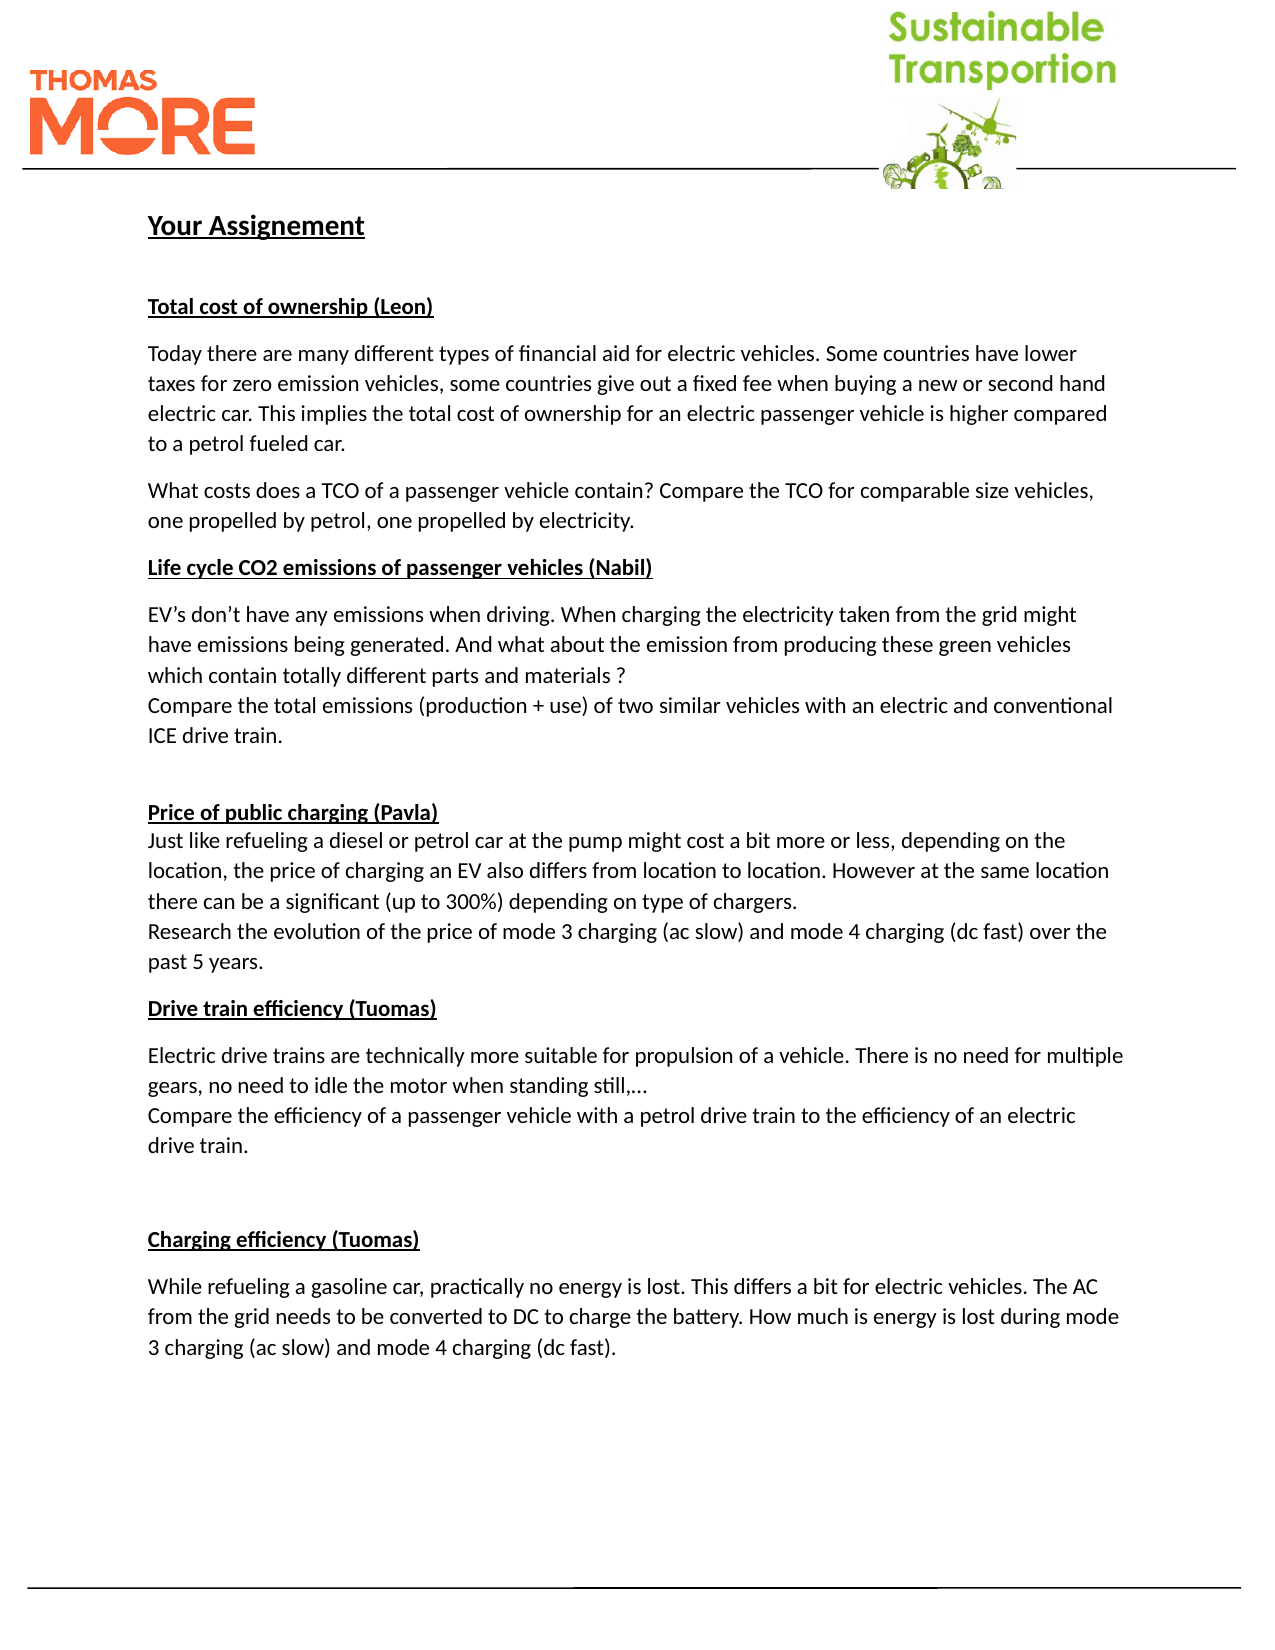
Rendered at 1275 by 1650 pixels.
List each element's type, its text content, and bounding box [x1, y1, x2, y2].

text While refueling a gasoline car, practically no energy is lost. This differs a bit for electric vehicles. The AC from the grid needs to be converted to DC to charge the battery. How much is energy is lost during mode 3 charging (ac slow) and mode 4 charging (dc fast). [148, 1272, 1127, 1361]
picture [30, 70, 263, 155]
text What costs does a TCO of a passenger vehicle contain? Compare the TCO for comparable size vehicles, one propelled by petrol, one propelled by electricity. [148, 476, 1127, 535]
text EV’s don’t have any emissions when driving. When charging the electricity taken from the grid might have emissions being generated. And what about the emission from producing these green vehicles which contain totally different parts and materials ? Compare the total emissions (production + use) of two similar vehicles with an electric and conventional ICE drive train. [148, 600, 1127, 779]
picture [878, 8, 1118, 94]
text Price of public charging (Pavla) [148, 798, 1127, 826]
picture [878, 95, 1017, 189]
text Just like refueling a diesel or petrol car at the pump might cost a bit more or less, depending on the location, the price of charging an EV also differs from location to location. However at the same location there can be a significant (up to 300%) depending on type of chargers. Research the evolution of the price of mode 3 charging (ac slow) and mode 4 charging (dc fast) over the past 5 years. [148, 826, 1127, 975]
text Charging efficiency (Tuomas) [148, 1225, 1127, 1253]
text Electric drive trains are technically more suitable for propulsion of a vehicle. There is no need for multiple gears, no need to idle the motor when standing still,… Compare the efficiency of a passenger vehicle with a petrol drive train to the efficiency of an electric drive train. [148, 1041, 1127, 1159]
text Total cost of ownership (Leon) [148, 262, 1127, 320]
text Today there are many different types of financial aid for electric vehicles. Some countries have lower taxes for zero emission vehicles, some countries give out a fixed fee when buying a new or second hand electric car. This implies the total cost of ownership for an electric passenger vehicle is higher compared to a petrol fueled car. [148, 339, 1127, 458]
text Drive train efficiency (Tuomas) [148, 994, 1127, 1022]
text Your Assignement [148, 207, 1127, 242]
text Life cycle CO2 emissions of passenger vehicles (Nabil) [148, 553, 1127, 582]
